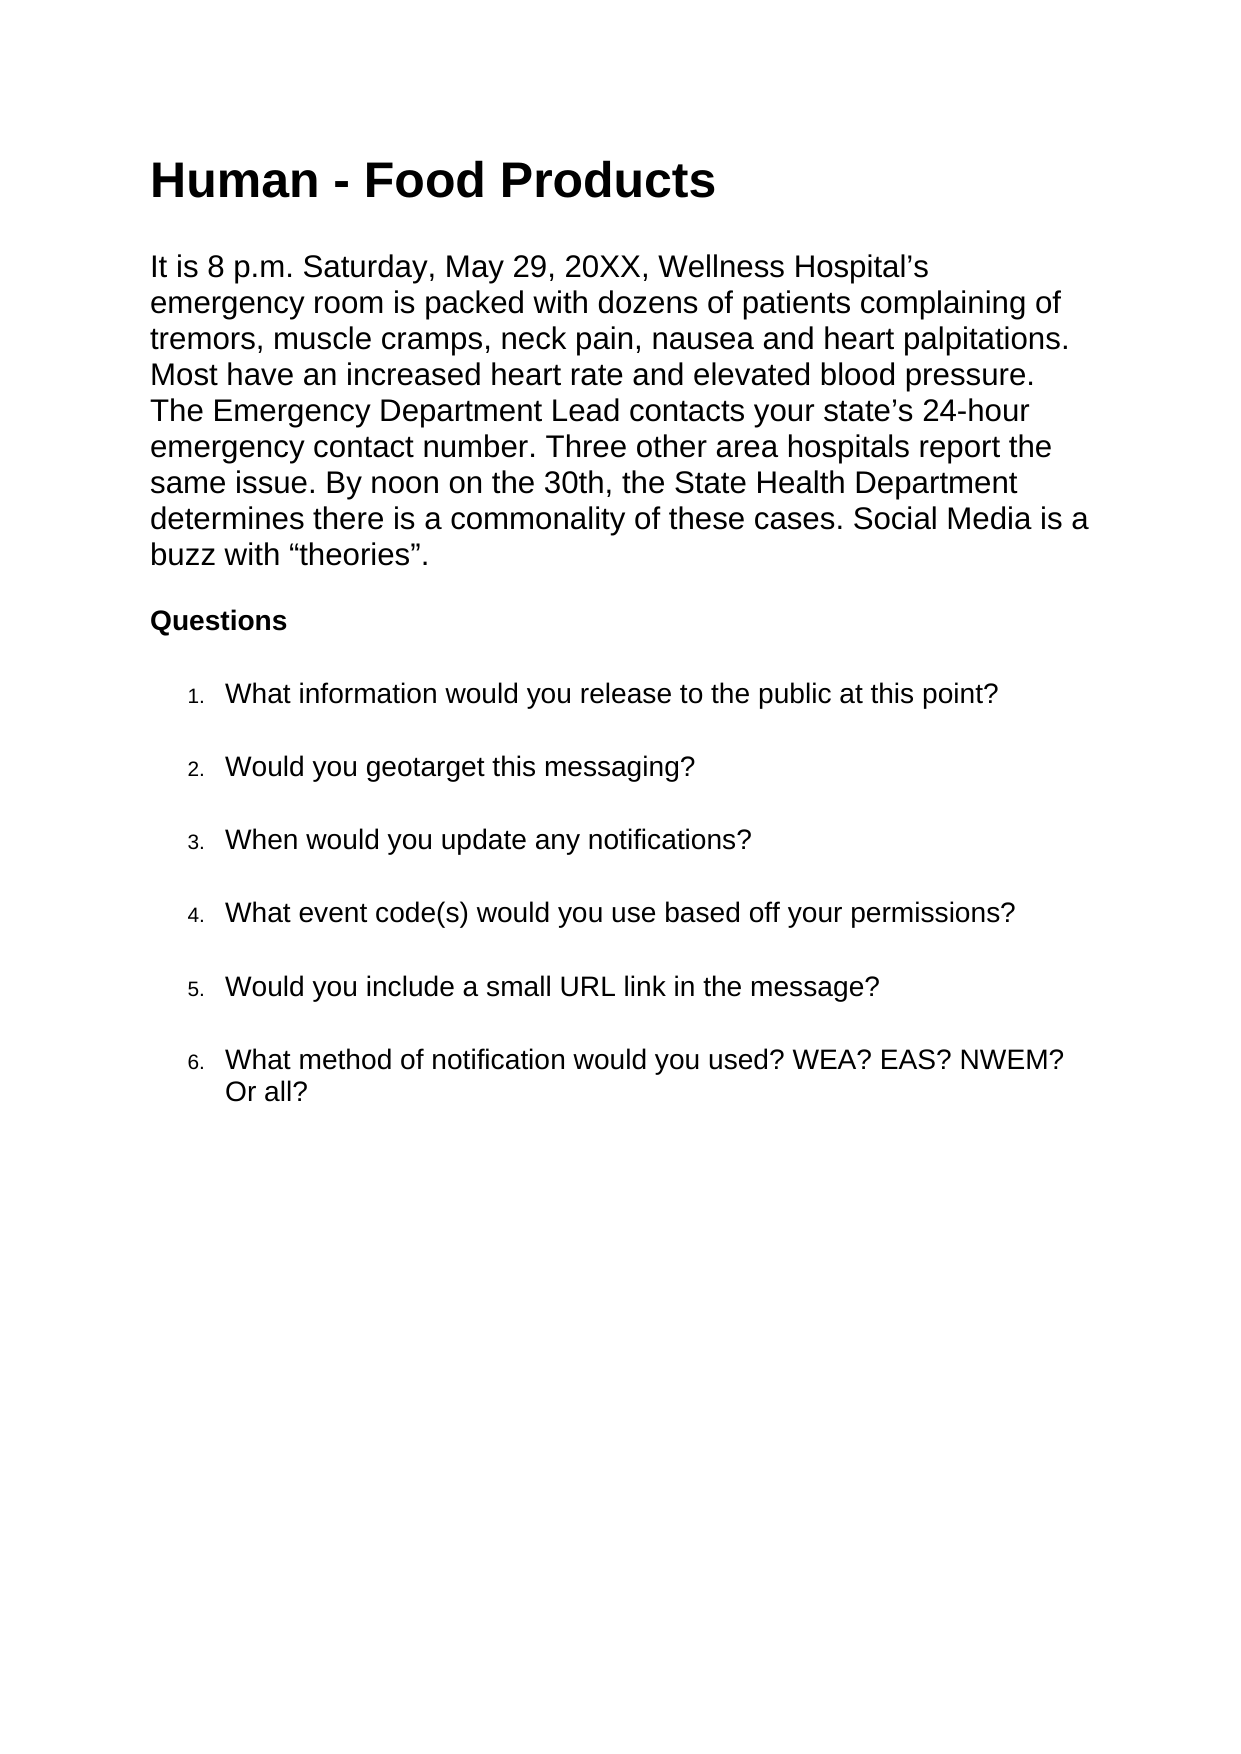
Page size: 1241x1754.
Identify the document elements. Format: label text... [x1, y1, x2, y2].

list When would you update any notifications? [187, 823, 1090, 856]
text Questions [150, 604, 1090, 636]
text Human - Food Products [150, 150, 1090, 207]
list What event code(s) would you use based off your permissions? [187, 896, 1090, 929]
list What information would you release to the public at this point? [187, 677, 1090, 709]
list Would you include a small URL link in the message? [187, 969, 1090, 1002]
list What method of notification would you used? WEA? EAS? NWEM? Or all? [187, 1043, 1090, 1107]
list Would you geotarget this messaging? [187, 750, 1090, 782]
text It is 8 p.m. Saturday, May 29, 20XX, Wellness Hospital’s emergency room is packed with dozens of patients complaining of tremors, muscle cramps, neck pain, nausea and heart palpitations. Most have an increased heart rate and elevated blood pressure. The Emergency Department Lead contacts your state’s 24-hour emergency contact number. Three other area hospitals report the same issue. By noon on the 30th, the State Health Department determines there is a commonality of these cases. Social Media is a buzz with “theories”. [150, 248, 1090, 572]
